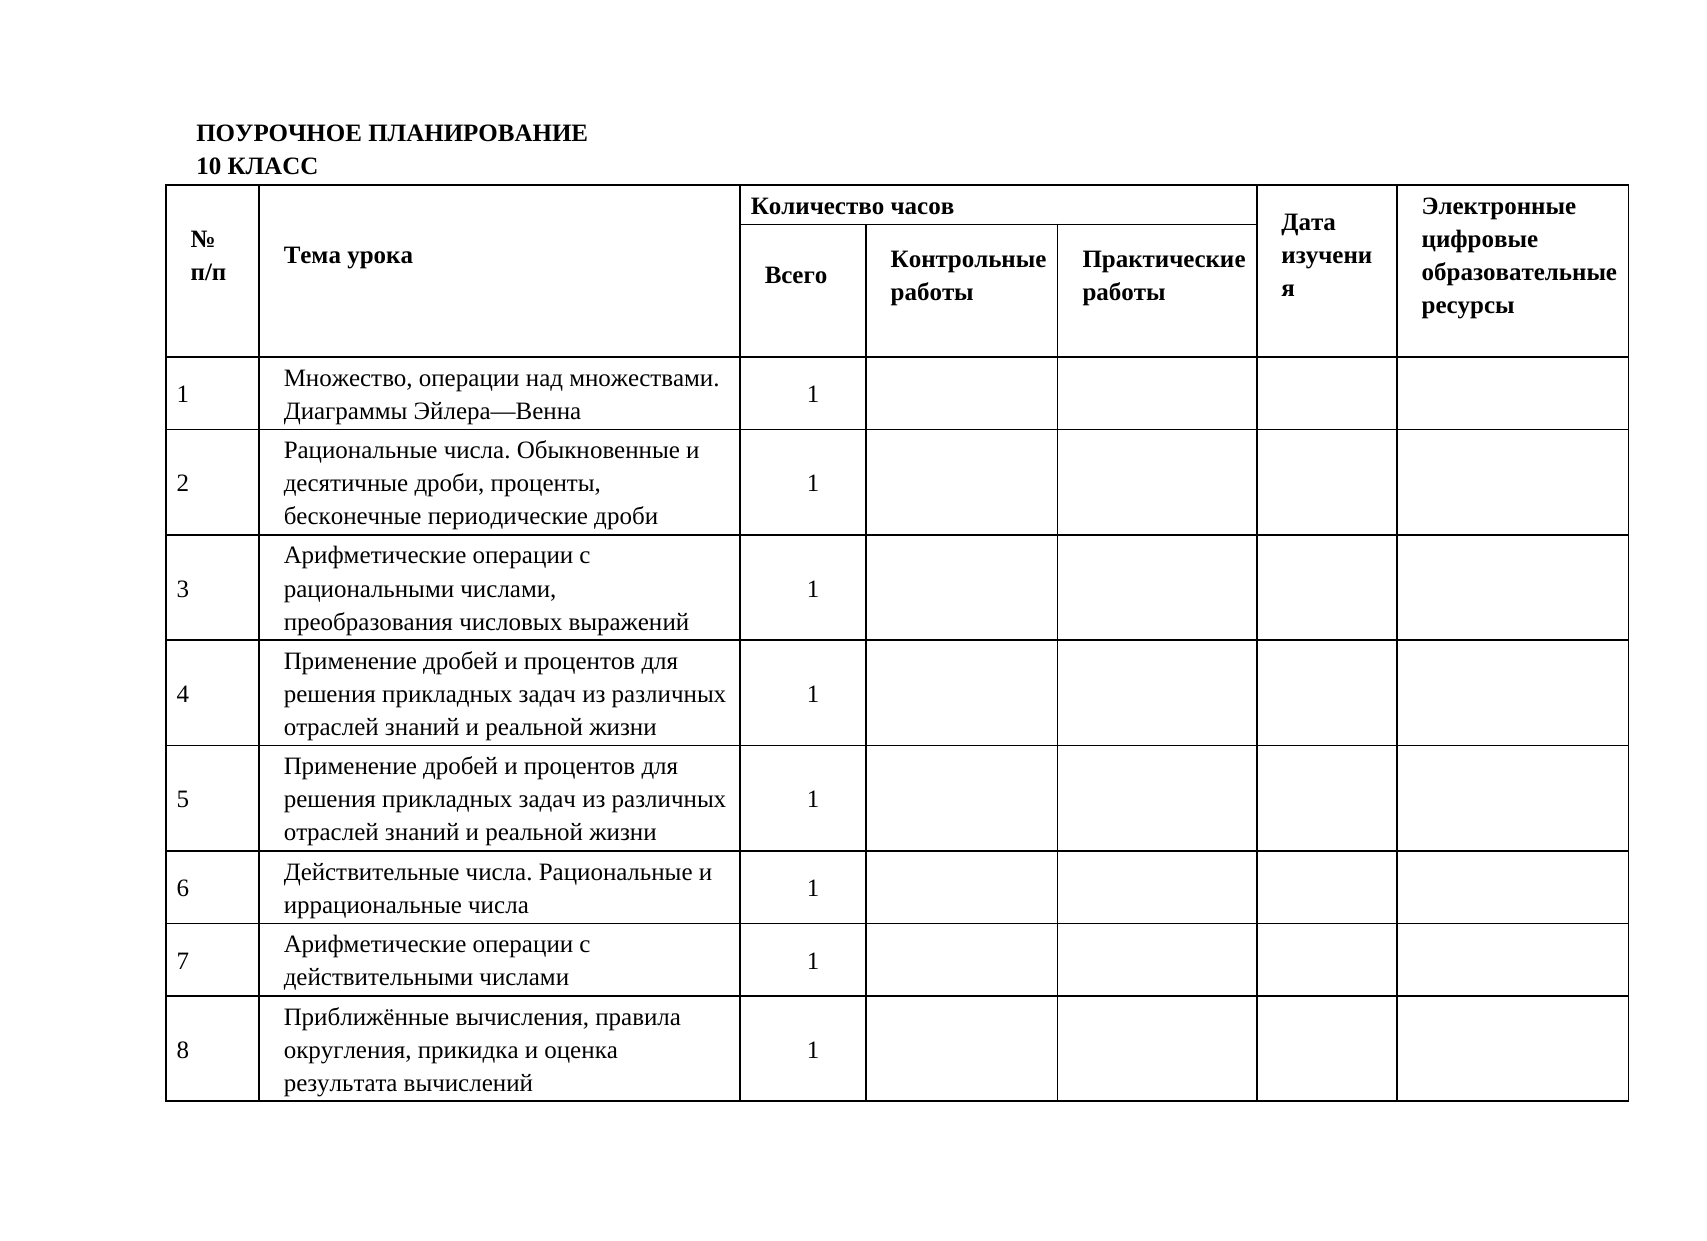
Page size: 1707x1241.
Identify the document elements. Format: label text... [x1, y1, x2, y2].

table_cell Рациональные числа. Обыкновенные и десятичные дроби, проценты, бесконечные периодические дроби [260, 430, 739, 534]
table_cell 1 [741, 852, 865, 922]
table_cell [867, 430, 1057, 534]
table_cell [1398, 358, 1628, 428]
table_cell 2 [167, 430, 258, 534]
table_cell [1058, 997, 1256, 1100]
table_cell [1058, 536, 1256, 639]
table_cell 1 [741, 746, 865, 850]
table_cell 1 [741, 641, 865, 745]
table_cell [1258, 746, 1396, 850]
table_cell [1058, 641, 1256, 745]
table_cell 1 [741, 430, 865, 534]
table_cell [867, 536, 1057, 639]
text ПОУРОЧНОЕ ПЛАНИРОВАНИЕ [190, 118, 1618, 147]
table_cell Применение дробей и процентов для решения прикладных задач из различных отраслей знаний и реальной жизни [260, 746, 739, 850]
table_cell [1058, 852, 1256, 922]
table_cell Множество, операции над множествами. Диаграммы Эйлера―Венна [260, 358, 739, 428]
table_cell 5 [167, 746, 258, 850]
table_header Количество часов [741, 186, 1256, 223]
table_cell 6 [167, 852, 258, 922]
table_header Электронные цифровые образовательные ресурсы [1398, 186, 1628, 356]
table_cell Приближённые вычисления, правила округления, прикидка и оценка результата вычислений [260, 997, 739, 1100]
table_cell [1258, 641, 1396, 745]
table_cell [1258, 997, 1396, 1100]
table_cell 1 [741, 924, 865, 995]
table_cell [1058, 358, 1256, 428]
table_cell 7 [167, 924, 258, 995]
table_cell 1 [167, 358, 258, 428]
table_cell 1 [741, 997, 865, 1100]
table_cell [1058, 924, 1256, 995]
text 10 КЛАСС [190, 151, 1618, 180]
table_cell [1398, 536, 1628, 639]
table_cell [1058, 430, 1256, 534]
table_cell Контрольные работы [867, 225, 1057, 356]
table_cell Арифметические операции с действительными числами [260, 924, 739, 995]
table_cell [1258, 852, 1396, 922]
table_cell Применение дробей и процентов для решения прикладных задач из различных отраслей знаний и реальной жизни [260, 641, 739, 745]
table_cell [867, 924, 1057, 995]
table_cell [867, 641, 1057, 745]
table_cell 1 [741, 358, 865, 428]
table_cell [1398, 746, 1628, 850]
table_cell [1058, 746, 1256, 850]
table_cell [867, 746, 1057, 850]
table_cell Действительные числа. Рациональные и иррациональные числа [260, 852, 739, 922]
table_cell [867, 997, 1057, 1100]
table_cell [867, 358, 1057, 428]
table_cell [1258, 924, 1396, 995]
table_cell [1398, 641, 1628, 745]
table_header Дата изучения [1258, 186, 1396, 356]
table_cell [1398, 430, 1628, 534]
table_header № п/п [167, 186, 258, 356]
table_header Тема урока [260, 186, 739, 356]
table_cell [867, 852, 1057, 922]
table_cell [1398, 852, 1628, 922]
table_cell 3 [167, 536, 258, 639]
table_cell Арифметические операции с рациональными числами, преобразования числовых выражений [260, 536, 739, 639]
table_cell 4 [167, 641, 258, 745]
table_cell [1398, 997, 1628, 1100]
table_cell [1258, 430, 1396, 534]
table_cell [1258, 536, 1396, 639]
table_cell 8 [167, 997, 258, 1100]
table_cell [1398, 924, 1628, 995]
table_cell 1 [741, 536, 865, 639]
table_cell [1258, 358, 1396, 428]
table_cell Практические работы [1058, 225, 1256, 356]
table_cell Всего [741, 225, 865, 356]
